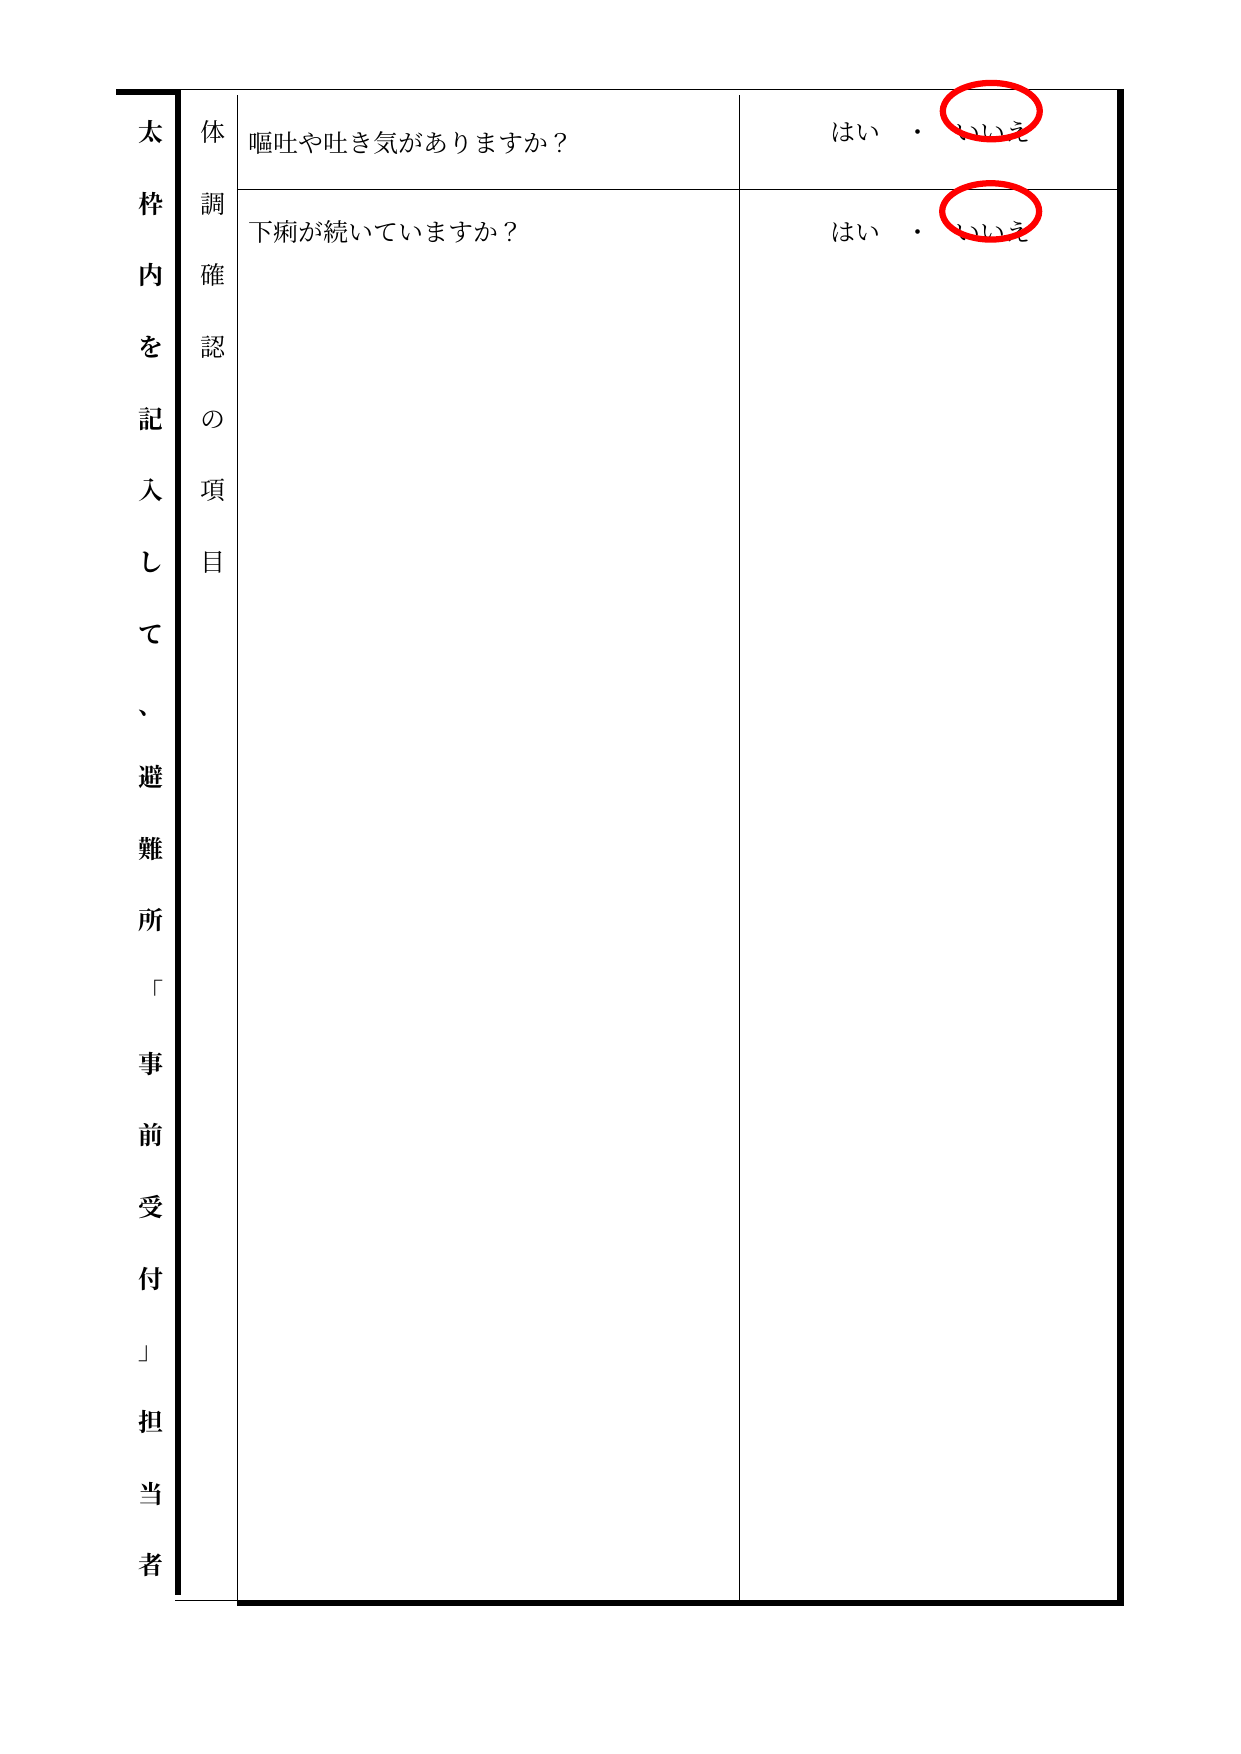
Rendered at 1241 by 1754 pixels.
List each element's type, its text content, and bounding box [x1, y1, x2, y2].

table_cell はい ・ いいえ [739, 90, 1117, 189]
table_cell 嘔吐や吐き気がありますか？ [238, 90, 739, 189]
table_cell 下痢が続いていますか？ [238, 190, 739, 1600]
table_cell はい ・ いいえ [740, 190, 1117, 1600]
